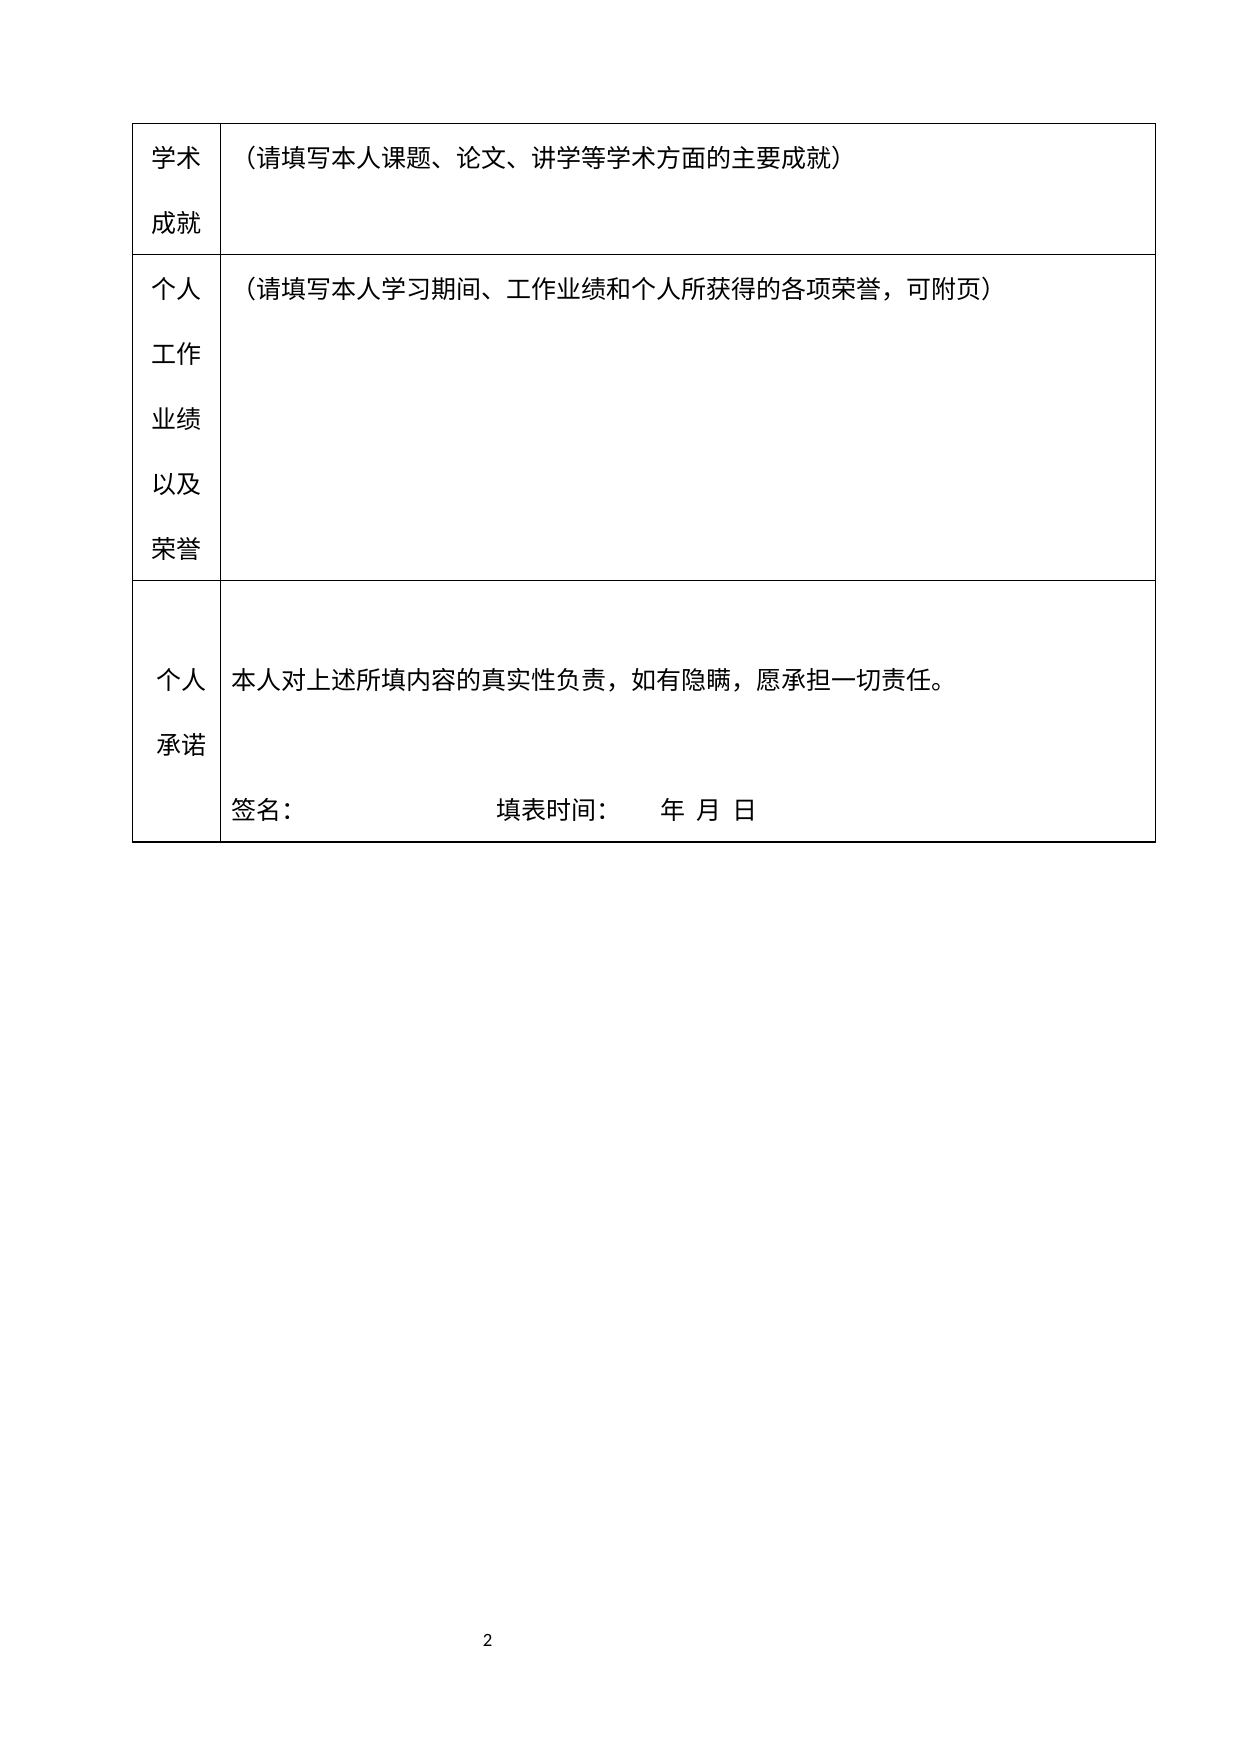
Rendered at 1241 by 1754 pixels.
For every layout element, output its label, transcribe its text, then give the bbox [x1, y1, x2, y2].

table_cell （请填写本人学习期间、工作业绩和个人所获得的各项荣誉，可附页） [221, 255, 1155, 580]
table_cell 本人对上述所填内容的真实性负责，如有隐瞒，愿承担一切责任。 签名： 填表时间： 年 月 日 [221, 581, 1155, 841]
table_cell 个人 承诺 [133, 581, 220, 841]
table_cell 个人工作业绩以及荣誉 [133, 255, 220, 580]
table_cell 学术 成就 [133, 124, 220, 254]
table_cell （请填写本人课题、论文、讲学等学术方面的主要成就） [221, 124, 1155, 254]
